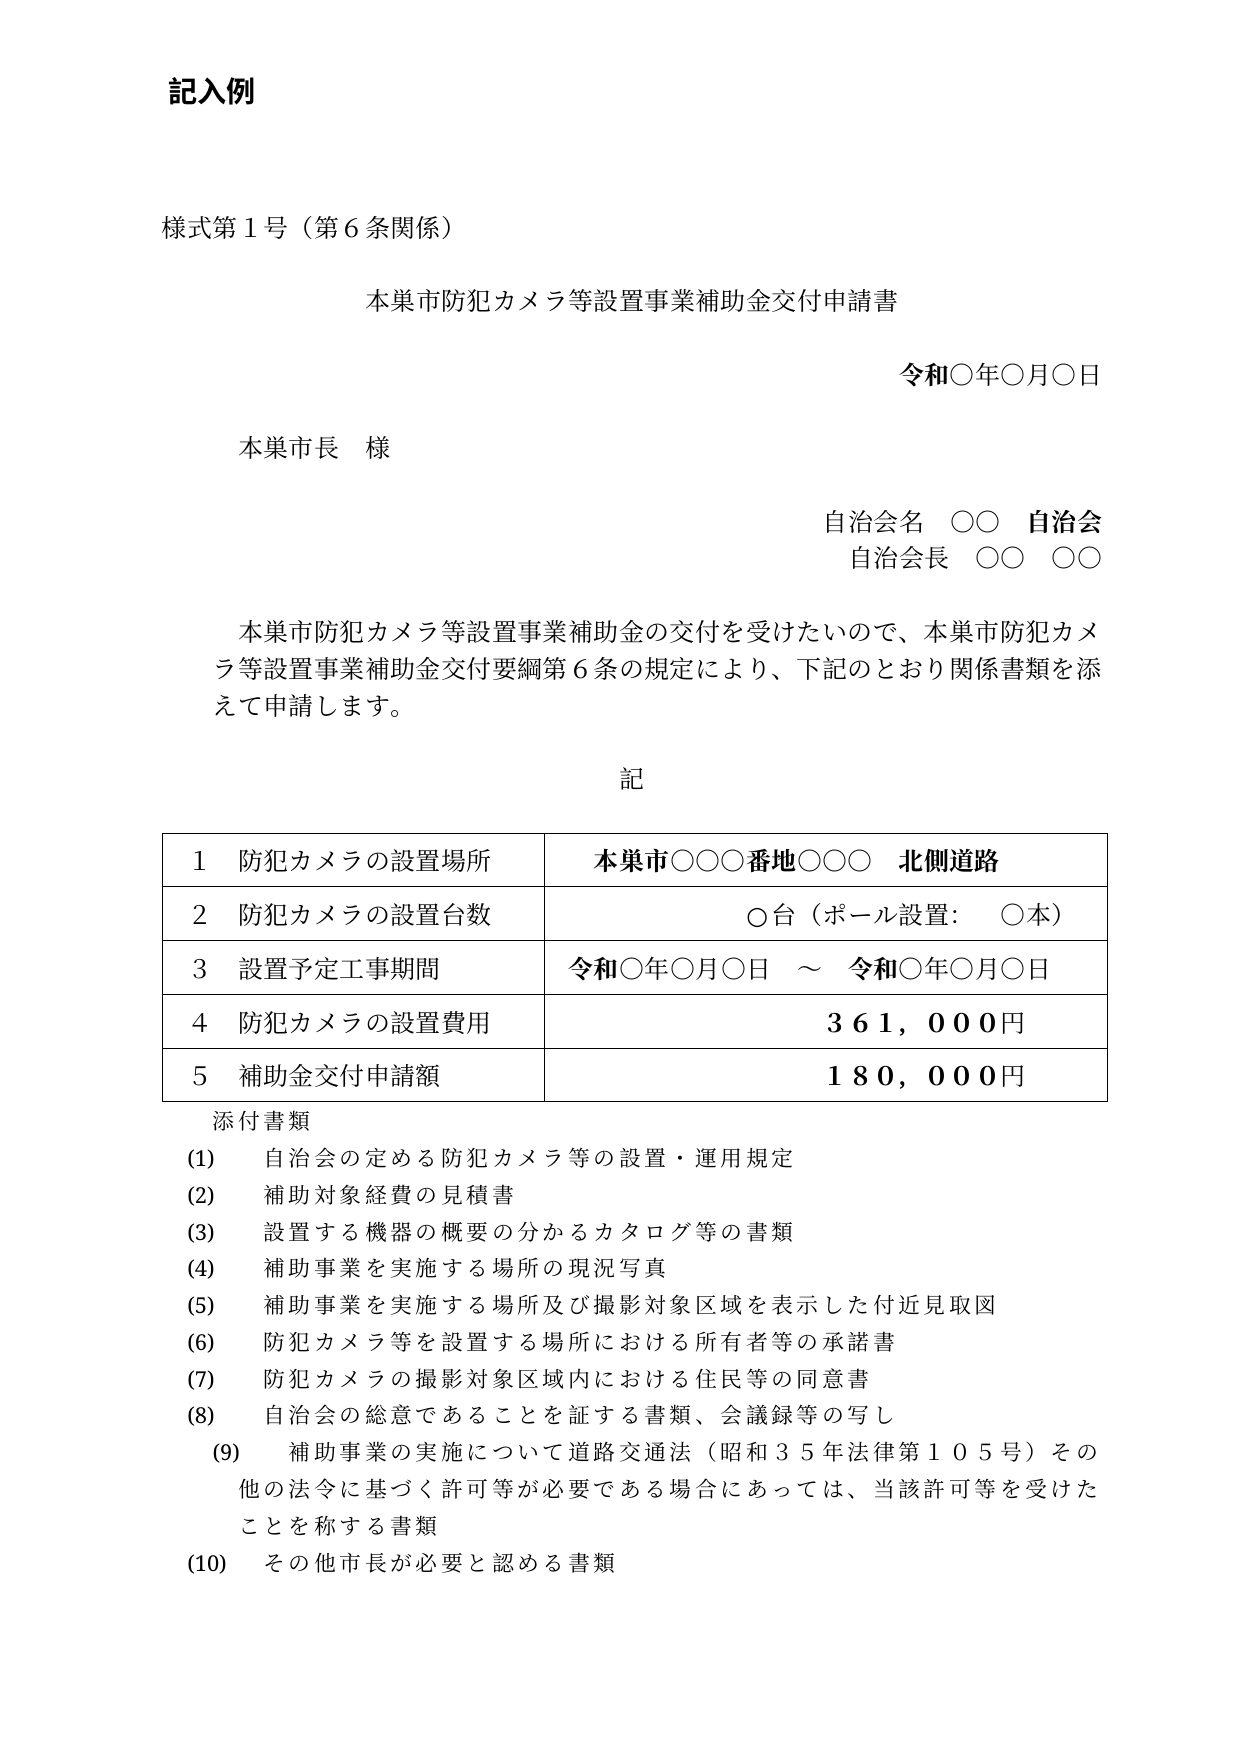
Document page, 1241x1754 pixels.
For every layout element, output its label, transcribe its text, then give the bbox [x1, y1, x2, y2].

text (7) 防犯カメラの撮影対象区域内における住民等の同意書 [184, 1359, 1102, 1396]
text 令和○年○月○日 [162, 355, 1102, 392]
text (10) その他市長が必要と認める書類 [184, 1543, 1102, 1580]
table_cell ○台（ポール設置： ○本） [545, 887, 1107, 940]
text 自治会名 ○○ 自治会 [162, 502, 1102, 539]
text 本巣市長 様 [162, 428, 1102, 465]
text 本巣市防犯カメラ等設置事業補助金交付申請書 [162, 281, 1102, 318]
text (5) 補助事業を実施する場所及び撮影対象区域を表示した付近見取図 [184, 1286, 1102, 1323]
table_cell １８０,０００円 [545, 1049, 1107, 1101]
table_cell 令和○年○月○日 ～ 令和○年○月○日 [545, 941, 1107, 994]
table_cell ５ 補助金交付申請額 [163, 1049, 544, 1101]
text (3) 設置する機器の概要の分かるカタログ等の書類 [184, 1212, 1102, 1249]
text 自治会長 ○○ ○○ [162, 539, 1102, 576]
table_header 記入例 [158, 69, 286, 133]
text (9) 補助事業の実施について道路交通法（昭和３５年法律第１０５号）その他の法令に基づく許可等が必要である場合にあっては、当該許可等を受けたことを称する書類 [187, 1433, 1102, 1543]
text 記 [162, 759, 1102, 796]
table_cell ３ 設置予定工事期間 [163, 941, 544, 994]
table_header １ 防犯カメラの設置場所 [163, 834, 544, 886]
text 添付書類 [174, 1102, 1102, 1139]
text 様式第１号（第６条関係） [162, 208, 1102, 244]
text (6) 防犯カメラ等を設置する場所における所有者等の承諾書 [184, 1323, 1102, 1359]
text (2) 補助対象経費の見積書 [184, 1176, 1102, 1212]
table_cell ４ 防犯カメラの設置費用 [163, 995, 544, 1048]
text (1) 自治会の定める防犯カメラ等の設置・運用規定 [184, 1139, 1102, 1176]
table_header 本巣市○○○番地○○○ 北側道路 [545, 834, 1107, 886]
table_cell ２ 防犯カメラの設置台数 [163, 887, 544, 940]
text 本巣市防犯カメラ等設置事業補助金の交付を受けたいので、本巣市防犯カメラ等設置事業補助金交付要綱第６条の規定により、下記のとおり関係書類を添えて申請します。 [187, 612, 1102, 723]
text (4) 補助事業を実施する場所の現況写真 [184, 1249, 1102, 1286]
table_cell ３６１,０００円 [545, 995, 1107, 1048]
text (8) 自治会の総意であることを証する書類、会議録等の写し [184, 1396, 1102, 1433]
